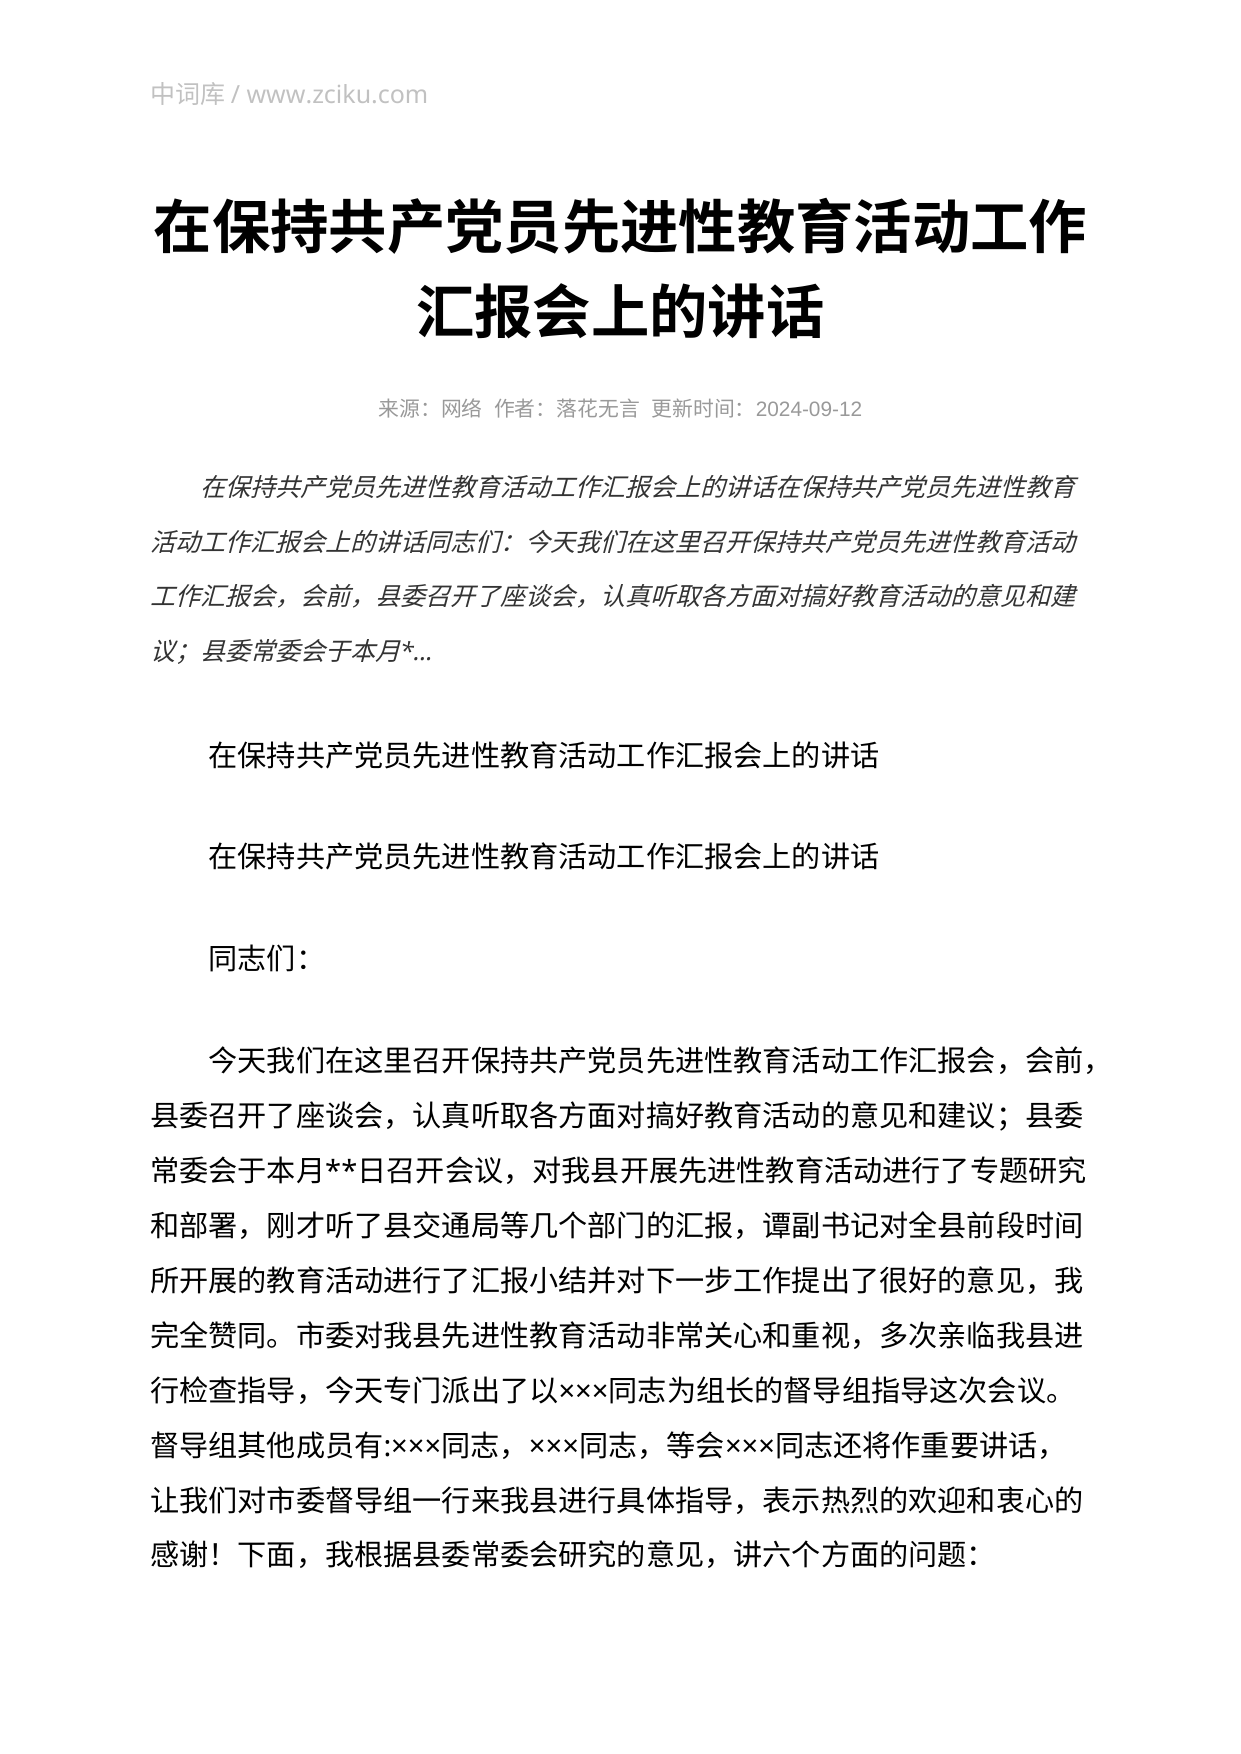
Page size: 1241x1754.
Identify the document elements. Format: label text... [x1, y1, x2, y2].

text 在保持共产党员先进性教育活动工作汇报会上的讲话在保持共产党员先进性教育活动工作汇报会上的讲话同志们：今天我们在这里召开保持共产党员先进性教育活动工作汇报会，会前，县委召开了座谈会，认真听取各方面对搞好教育活动的意见和建议；县委常委会于本月*... [150, 468, 1090, 667]
subtitle 在保持共产党员先进性教育活动工作汇报会上的讲话 [150, 181, 1090, 350]
text 来源：网络 作者：落花无言 更新时间：2024-09-12 [150, 397, 1090, 421]
text 在保持共产党员先进性教育活动工作汇报会上的讲话 [150, 732, 1090, 774]
text 同志们： [150, 936, 1090, 978]
text 在保持共产党员先进性教育活动工作汇报会上的讲话 [150, 834, 1090, 876]
text 今天我们在这里召开保持共产党员先进性教育活动工作汇报会，会前，县委召开了座谈会，认真听取各方面对搞好教育活动的意见和建议；县委常委会于本月**日召开会议，对我县开展先进性教育活动进行了专题研究和部署，刚才听了县交通局等几个部门的汇报，谭副书记对全县前段时间所开展的教育活动进行了汇报小结并对下一步工作提出了很好的意见，我完全赞同。市委对我县先进性教育活动非常关心和重视，多次亲临我县进行检查指导，今天专门派出了以×××同志为组长的督导组指导这次会议。督导组其他成员有:×××同志，×××同志，等会×××同志还将作重要讲话，让我们对市委督导组一行来我县进行具体指导，表示热烈的欢迎和衷心的感谢！下面，我根据县委常委会研究的意见，讲六个方面的问题： [150, 1038, 1090, 1574]
